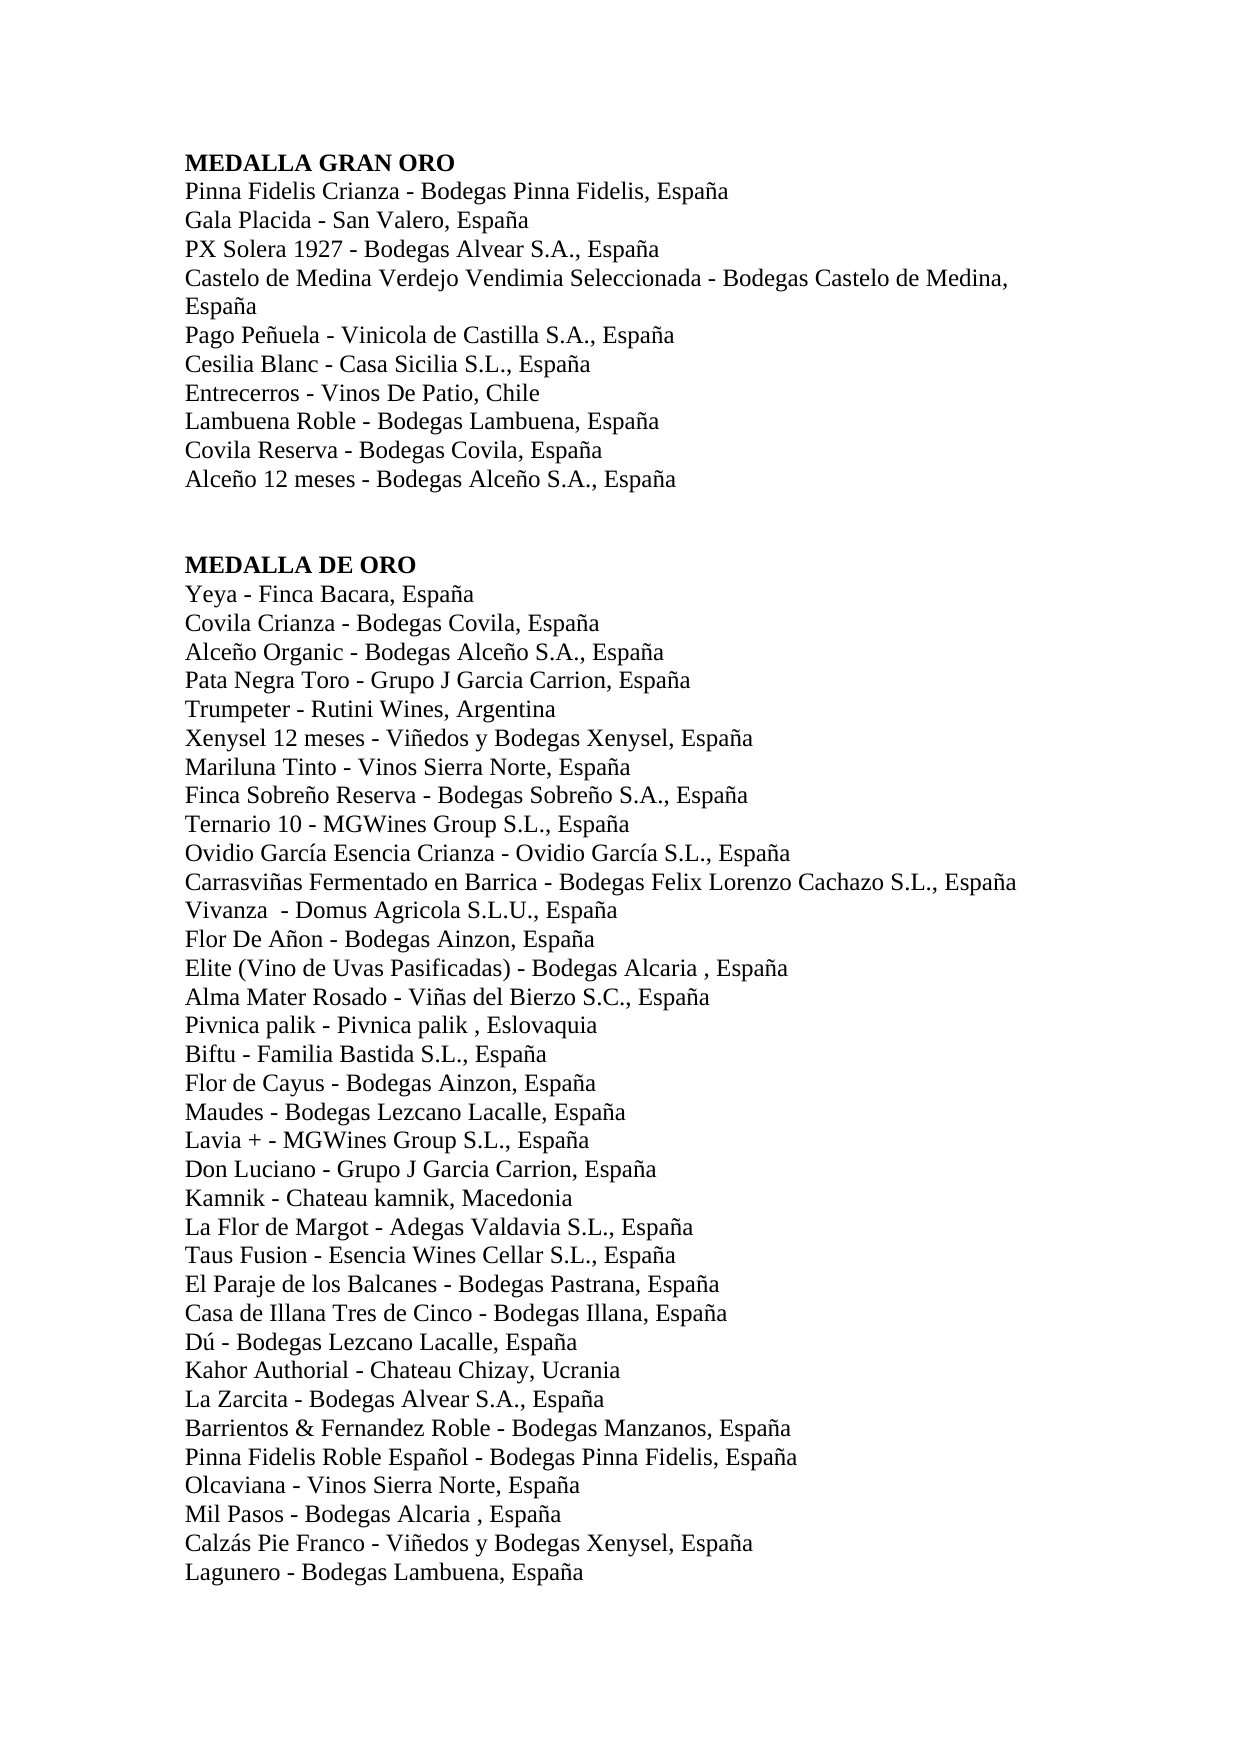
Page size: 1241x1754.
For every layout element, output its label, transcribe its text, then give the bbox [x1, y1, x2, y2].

table_cell Alma Mater Rosado - Viñas del Bierzo S.C., España [177, 982, 1063, 1011]
table_cell Casa de Illana Tres de Cinco - Bodegas Illana, España [177, 1298, 1063, 1327]
table_cell Vivanza - Domus Agricola S.L.U., España [177, 896, 1063, 924]
table_cell Lagunero - Bodegas Lambuena, España [177, 1557, 1063, 1586]
table_cell Lambuena Roble - Bodegas Lambuena, España [177, 406, 1063, 435]
table_cell Pinna Fidelis Roble Español - Bodegas Pinna Fidelis, España [177, 1442, 1063, 1471]
table_cell Calzás Pie Franco - Viñedos y Bodegas Xenysel, España [177, 1528, 1063, 1557]
table_cell Entrecerros - Vinos De Patio, Chile [177, 378, 1063, 406]
table_cell Gala Placida - San Valero, España [177, 205, 1063, 234]
table_cell Olcaviana - Vinos Sierra Norte, España [177, 1471, 1063, 1499]
table_cell Cesilia Blanc - Casa Sicilia S.L., España [177, 349, 1063, 378]
table_cell Castelo de Medina Verdejo Vendimia Seleccionada - Bodegas Castelo de Medina, España [177, 263, 1063, 320]
table_cell Finca Sobreño Reserva - Bodegas Sobreño S.A., España [177, 781, 1063, 809]
table_cell Covila Reserva - Bodegas Covila, España [177, 435, 1063, 464]
table_cell Carrasviñas Fermentado en Barrica - Bodegas Felix Lorenzo Cachazo S.L., España [177, 867, 1063, 896]
table_cell Kamnik - Chateau kamnik, Macedonia [177, 1183, 1063, 1212]
table_cell Flor De Añon - Bodegas Ainzon, España [177, 924, 1063, 953]
table_cell Ovidio García Esencia Crianza - Ovidio García S.L., España [177, 838, 1063, 867]
table_cell Pago Peñuela - Vinicola de Castilla S.A., España [177, 320, 1063, 349]
table_cell La Zarcita - Bodegas Alvear S.A., España [177, 1384, 1063, 1413]
table_cell Alceño Organic - Bodegas Alceño S.A., España [177, 637, 1063, 666]
table_cell Flor de Cayus - Bodegas Ainzon, España [177, 1068, 1063, 1097]
table_cell Mariluna Tinto - Vinos Sierra Norte, España [177, 752, 1063, 781]
table_cell PX Solera 1927 - Bodegas Alvear S.A., España [177, 234, 1063, 263]
table_cell La Flor de Margot - Adegas Valdavia S.L., España [177, 1212, 1063, 1241]
table_cell El Paraje de los Balcanes - Bodegas Pastrana, España [177, 1269, 1063, 1298]
table_cell Taus Fusion - Esencia Wines Cellar S.L., España [177, 1241, 1063, 1269]
table_cell Covila Crianza - Bodegas Covila, España [177, 608, 1063, 637]
table_cell Maudes - Bodegas Lezcano Lacalle, España [177, 1097, 1063, 1126]
table_cell Barrientos & Fernandez Roble - Bodegas Manzanos, España [177, 1413, 1063, 1442]
table_cell Pivnica palik - Pivnica palik , Eslovaquia [177, 1011, 1063, 1039]
table_cell Alceño 12 meses - Bodegas Alceño S.A., España [177, 464, 1063, 551]
table_cell Ternario 10 - MGWines Group S.L., España [177, 809, 1063, 838]
table_cell Pinna Fidelis Crianza - Bodegas Pinna Fidelis, España [177, 176, 1063, 205]
table_cell Dú - Bodegas Lezcano Lacalle, España [177, 1327, 1063, 1356]
table_cell Yeya - Finca Bacara, España [177, 579, 1063, 608]
table_header MEDALLA GRAN ORO [177, 148, 1063, 176]
table_cell Xenysel 12 meses - Viñedos y Bodegas Xenysel, España [177, 723, 1063, 752]
table_cell Lavia + - MGWines Group S.L., España [177, 1126, 1063, 1154]
table_cell Pata Negra Toro - Grupo J Garcia Carrion, España [177, 666, 1063, 694]
table_cell Elite (Vino de Uvas Pasificadas) - Bodegas Alcaria , España [177, 953, 1063, 982]
table_cell Don Luciano - Grupo J Garcia Carrion, España [177, 1154, 1063, 1183]
table_cell Kahor Authorial - Chateau Chizay, Ucrania [177, 1356, 1063, 1384]
table_cell Trumpeter - Rutini Wines, Argentina [177, 694, 1063, 723]
table_cell Biftu - Familia Bastida S.L., España [177, 1039, 1063, 1068]
table_cell MEDALLA DE ORO [177, 551, 1063, 579]
table_cell Mil Pasos - Bodegas Alcaria , España [177, 1499, 1063, 1528]
